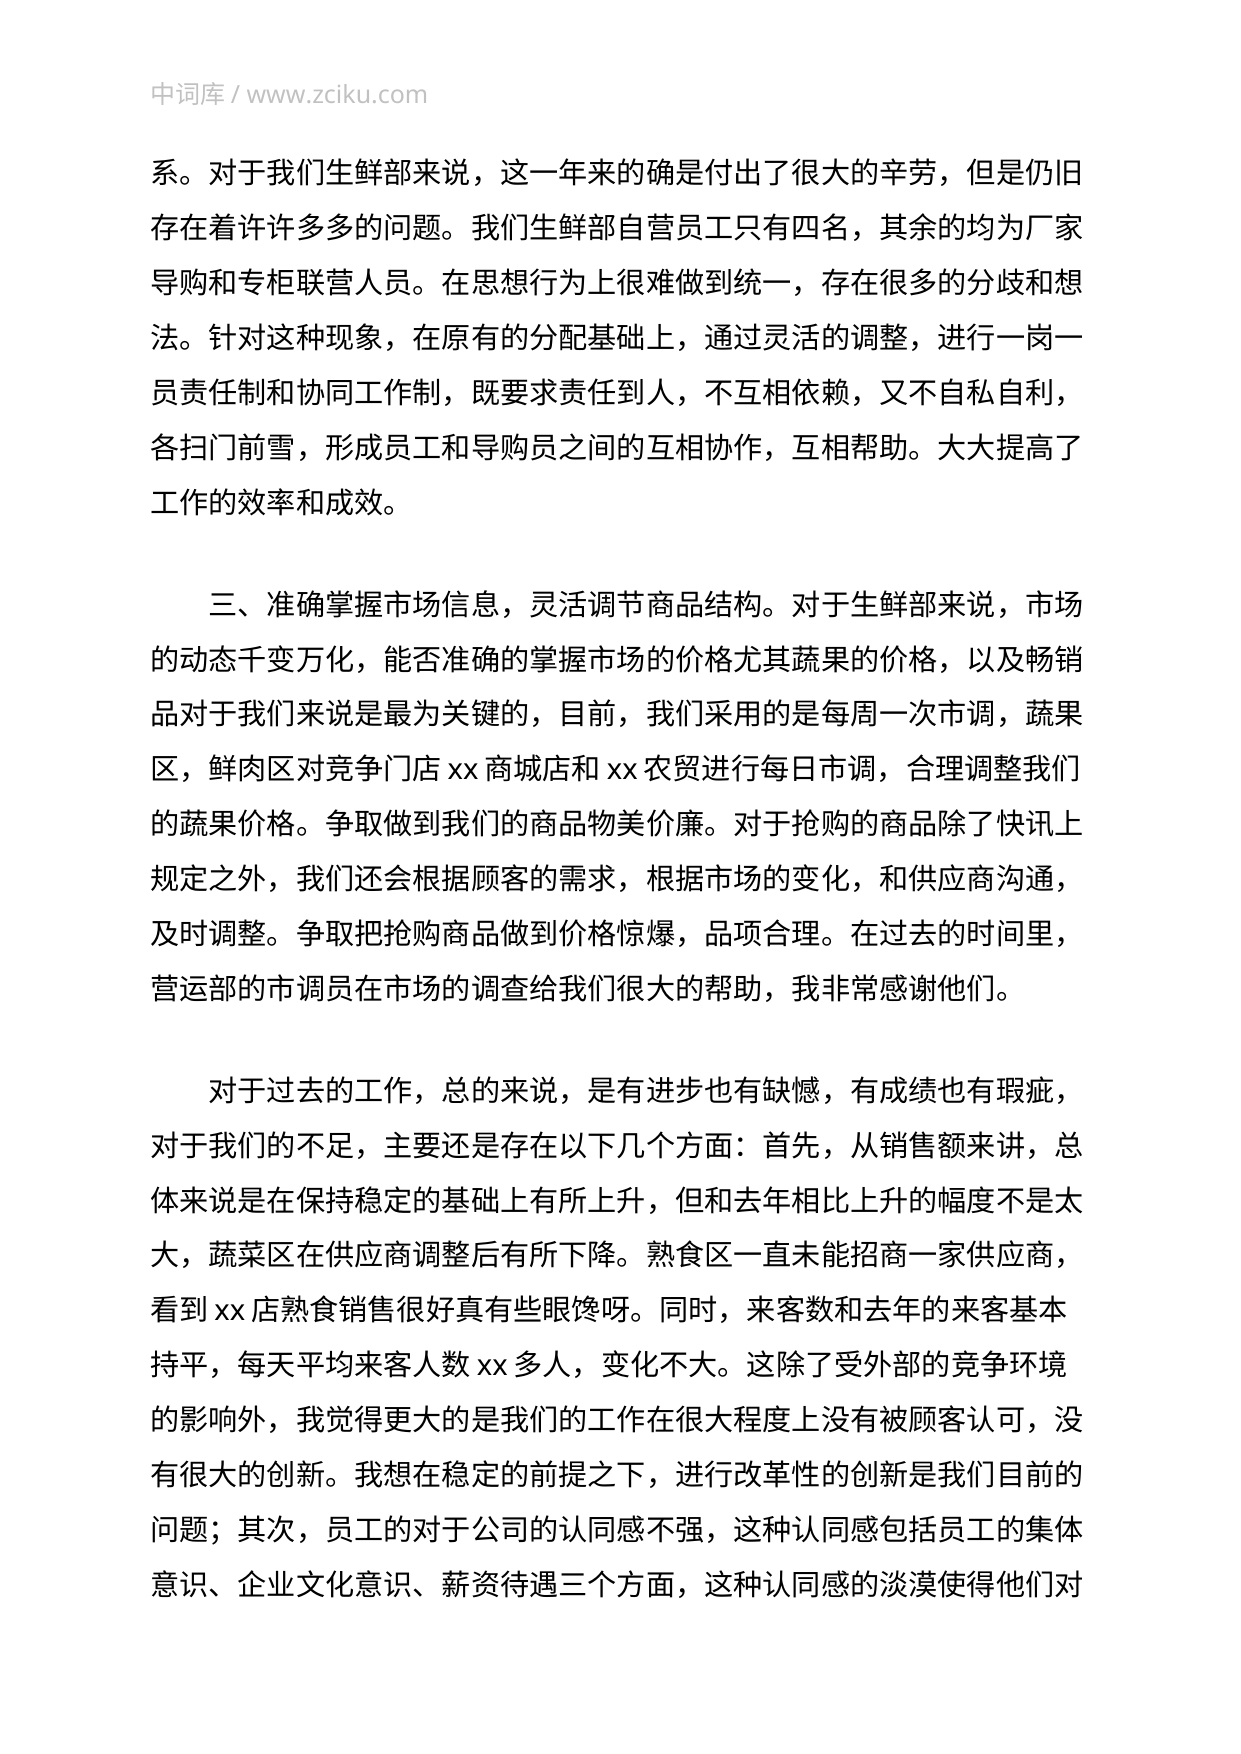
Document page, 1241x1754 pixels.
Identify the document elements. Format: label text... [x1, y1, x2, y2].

text 三、准确掌握市场信息，灵活调节商品结构。对于生鲜部来说，市场的动态千变万化，能否准确的掌握市场的价格尤其蔬果的价格，以及畅销品对于我们来说是最为关键的，目前，我们采用的是每周一次市调，蔬果区，鲜肉区对竞争门店xx商城店和xx农贸进行每日市调，合理调整我们的蔬果价格。争取做到我们的商品物美价廉。对于抢购的商品除了快讯上规定之外，我们还会根据顾客的需求，根据市场的变化，和供应商沟通，及时调整。争取把抢购商品做到价格惊爆，品项合理。在过去的时间里，营运部的市调员在市场的调查给我们很大的帮助，我非常感谢他们。 [150, 581, 1090, 1008]
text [150, 150, 1090, 522]
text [150, 1067, 1090, 1604]
